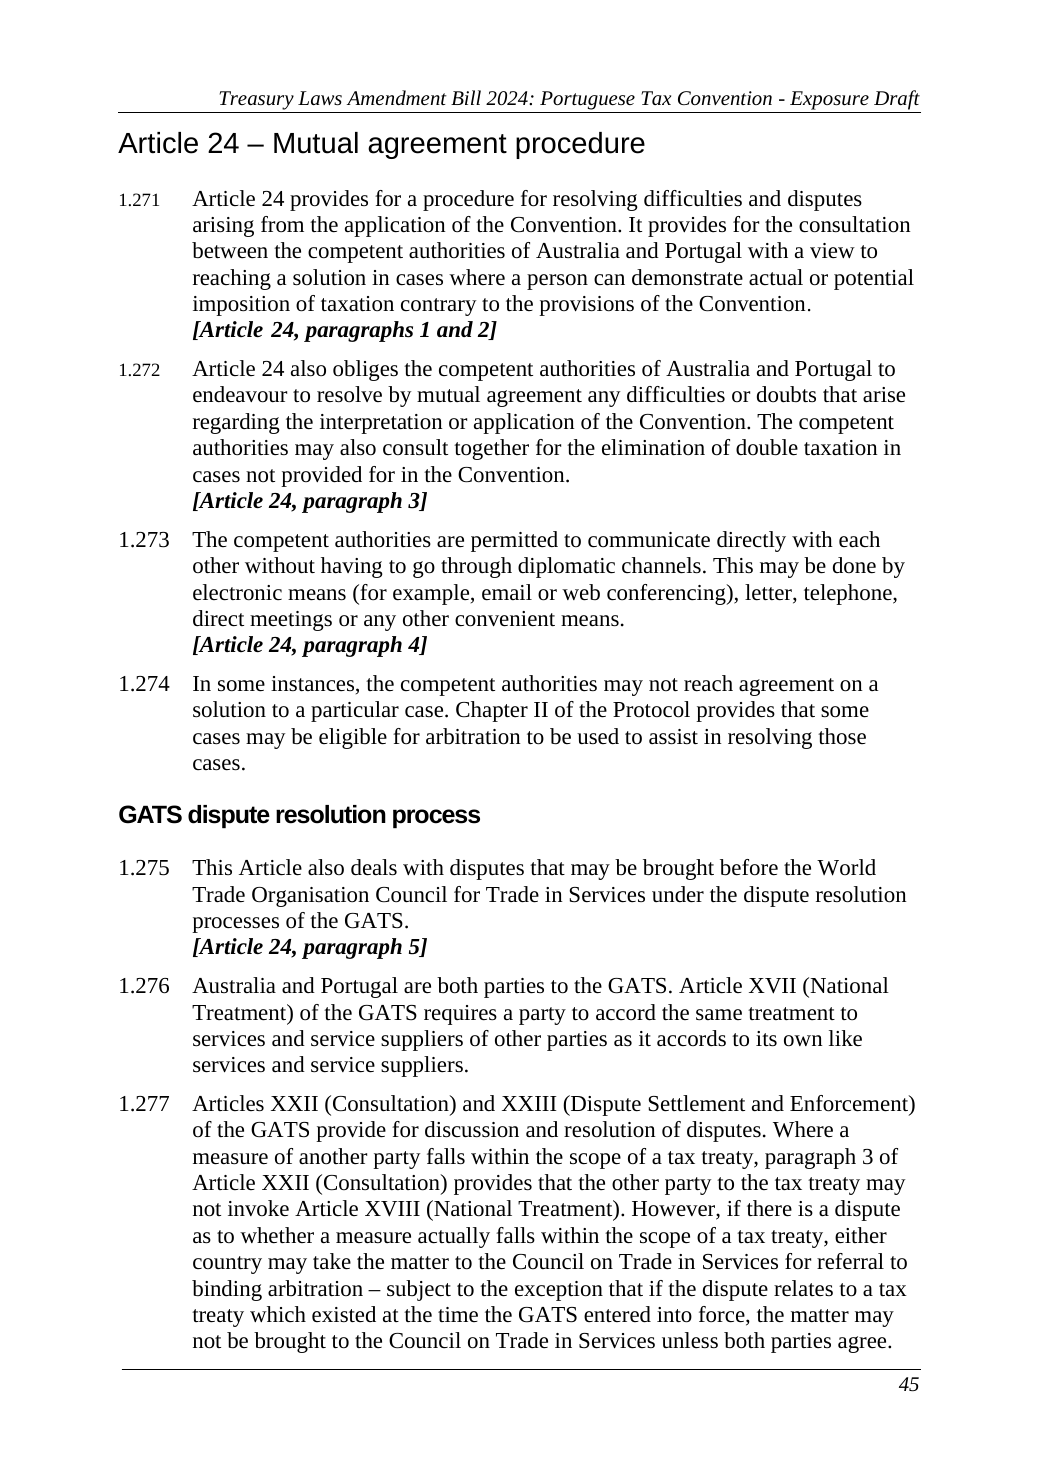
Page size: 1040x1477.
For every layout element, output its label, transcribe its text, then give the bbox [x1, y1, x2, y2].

subtitle GATS dispute resolution process [118, 801, 921, 829]
list In some instances, the competent authorities may not reach agreement on a solution to a particular case. Chapter II of the Protocol provides that some cases may be eligible for arbitration to be used to assist in resolving those cases. [118, 670, 921, 776]
subtitle Article 24 – Mutual agreement procedure [118, 126, 921, 159]
list Australia and Portugal are both parties to the GATS. Article XVII (National Treatment) of the GATS requires a party to accord the same treatment to services and service suppliers of other parties as it accords to its own like services and service suppliers. [118, 972, 921, 1078]
list Articles XXII (Consultation) and XXIII (Dispute Settlement and Enforcement) of the GATS provide for discussion and resolution of disputes. Where a measure of another party falls within the scope of a tax treaty, paragraph 3 of Article XXII (Consultation) provides that the other party to the tax treaty may not invoke Article XVIII (National Treatment). However, if there is a dispute as to whether a measure actually falls within the scope of a tax treaty, either country may take the matter to the Council on Trade in Services for referral to binding arbitration – subject to the exception that if the dispute relates to a tax treaty which existed at the time the GATS entered into force, the matter may not be brought to the Council on Trade in Services unless both parties agree. [118, 1090, 921, 1354]
list Article 24 also obliges the competent authorities of Australia and Portugal to endeavour to resolve by mutual agreement any difficulties or doubts that arise regarding the interpretation or application of the Convention. The competent authorities may also consult together for the elimination of double taxation in cases not provided for in the Convention. [Article 24, paragraph 3] [118, 355, 921, 513]
list The competent authorities are permitted to communicate directly with each other without having to go through diplomatic channels. This may be done by electronic means (for example, email or web conferencing), letter, telephone, direct meetings or any other convenient means. [Article 24, paragraph 4] [118, 526, 921, 658]
list This Article also deals with disputes that may be brought before the World Trade Organisation Council for Trade in Services under the dispute resolution processes of the GATS. [Article 24, paragraph 5] [118, 854, 921, 960]
list Article 24 provides for a procedure for resolving difficulties and disputes arising from the application of the Convention. It provides for the consultation between the competent authorities of Australia and Portugal with a view to reaching a solution in cases where a person can demonstrate actual or potential imposition of taxation contrary to the provisions of the Convention. [Article 24, paragraphs 1 and 2] [118, 184, 921, 343]
